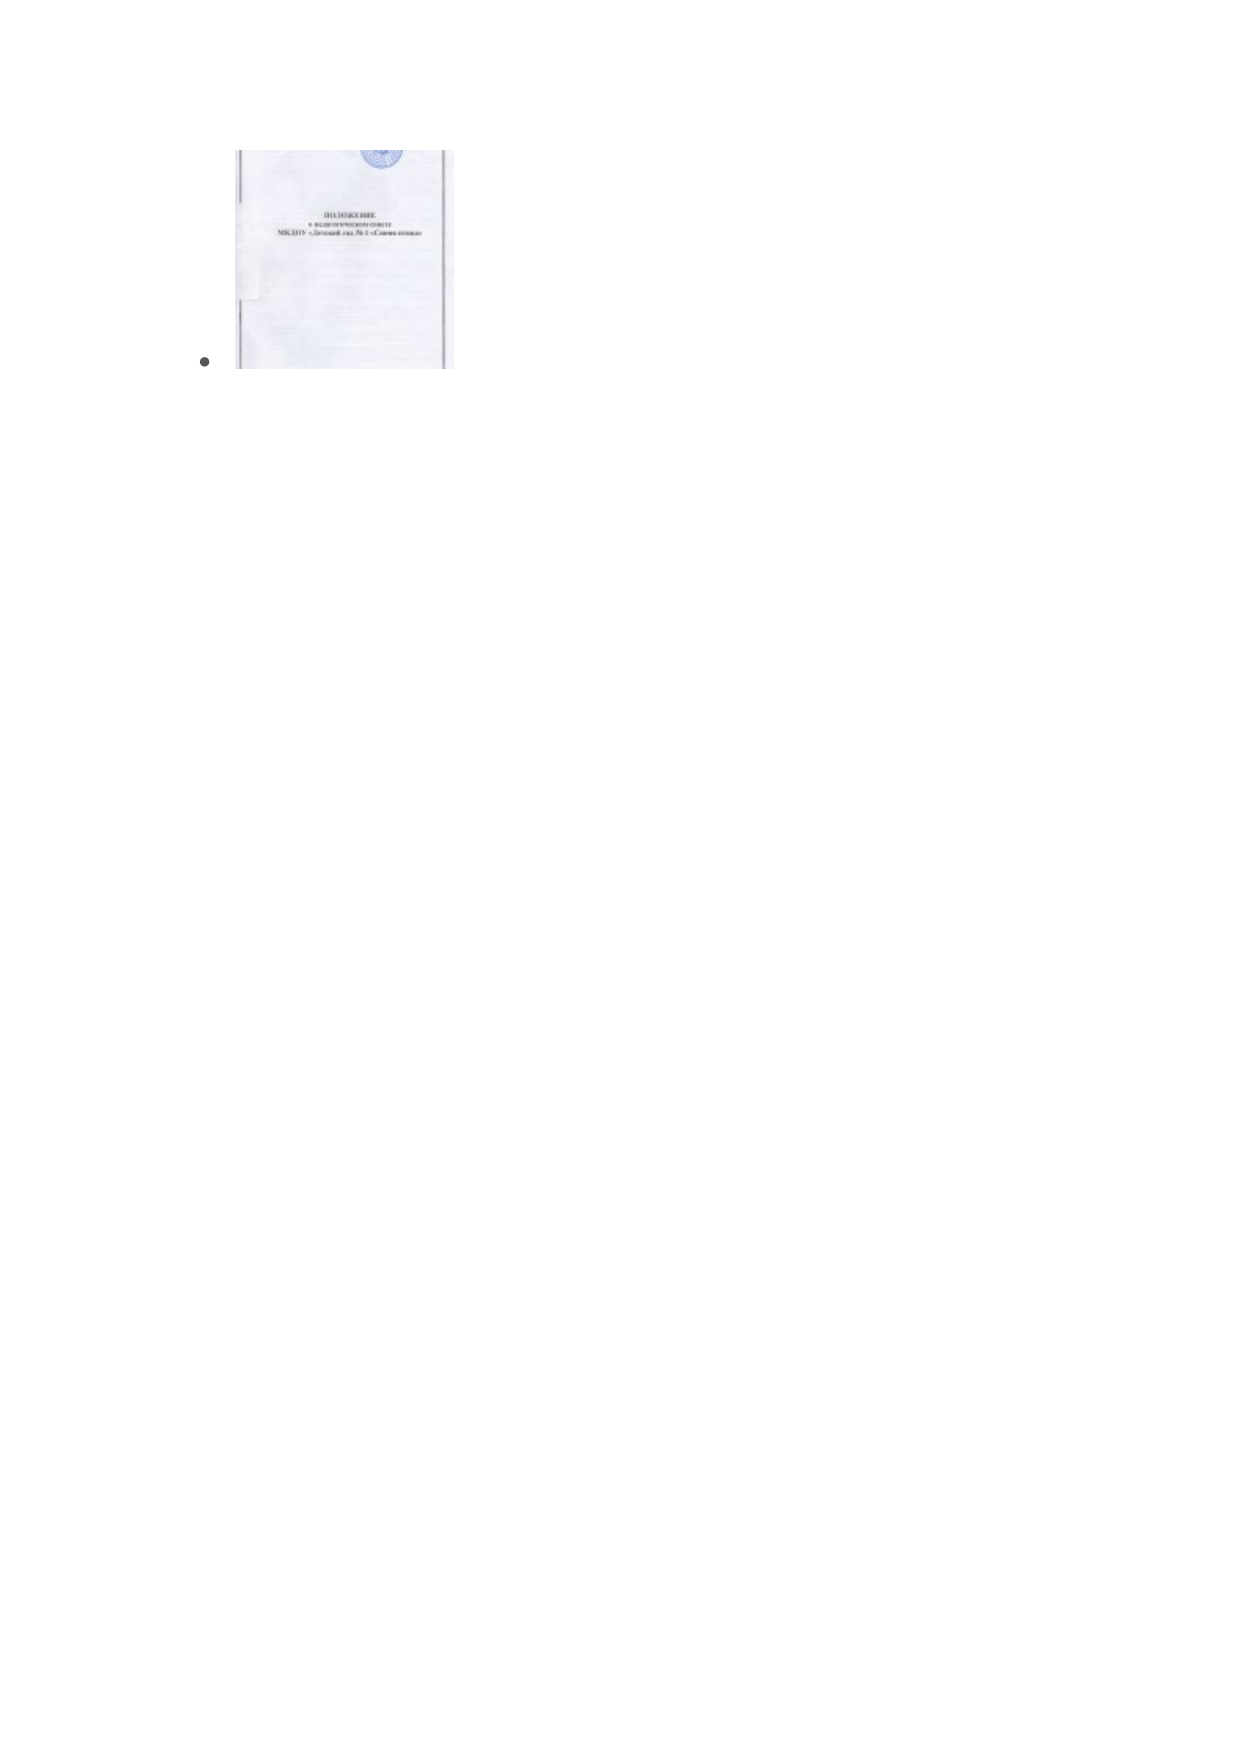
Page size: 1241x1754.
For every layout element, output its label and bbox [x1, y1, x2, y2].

picture [235, 150, 455, 369]
